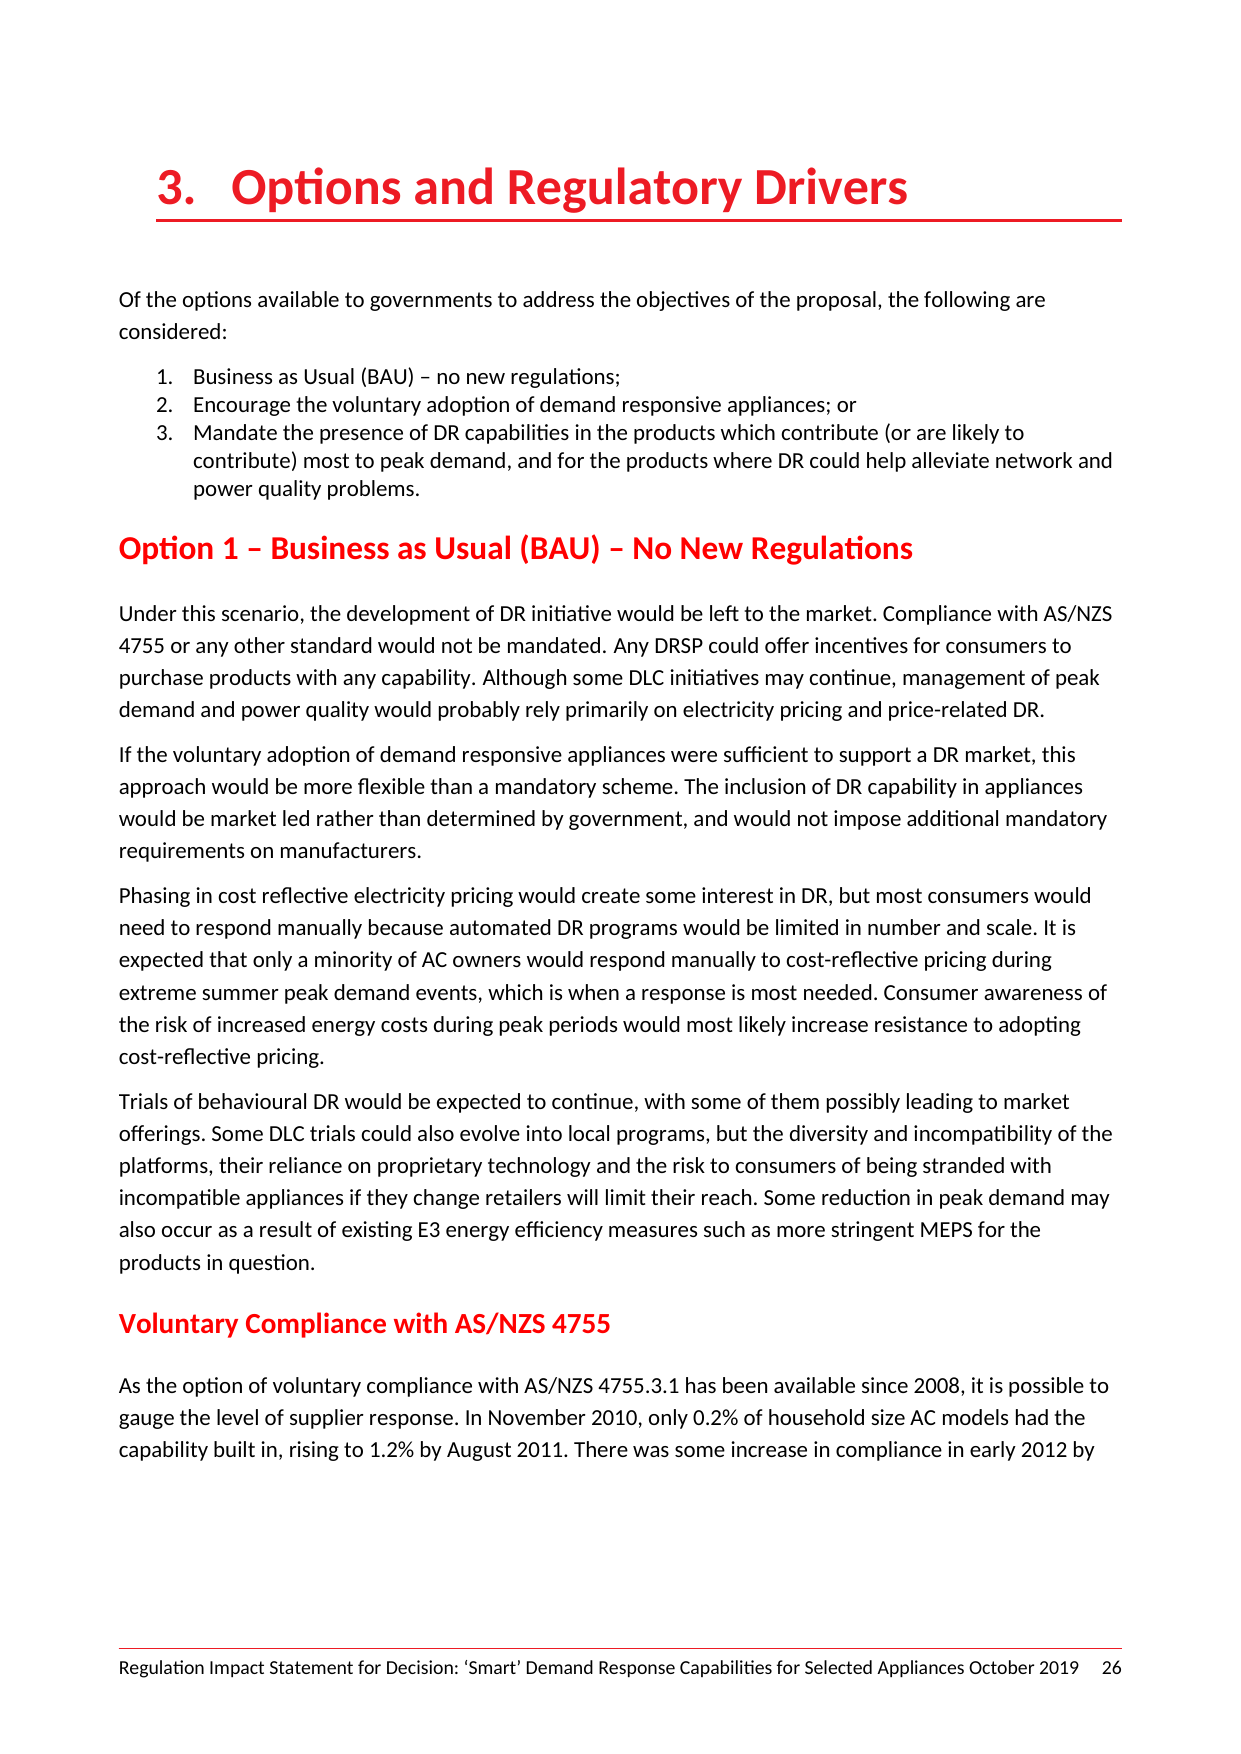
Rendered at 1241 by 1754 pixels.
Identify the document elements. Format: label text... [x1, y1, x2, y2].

text If the voluntary adoption of demand responsive appliances were sufficient to support a DR market, this approach would be more flexible than a mandatory scheme. The inclusion of DR capability in appliances would be market led rather than determined by government, and would not impose additional mandatory requirements on manufacturers. [118, 740, 1122, 864]
text Of the options available to governments to address the objectives of the proposal, the following are considered: [118, 285, 1122, 345]
text Under this scenario, the development of DR initiative would be left to the market. Compliance with AS/NZS 4755 or any other standard would not be mandated. Any DRSP could offer incentives for consumers to purchase products with any capability. Although some DLC initiatives may continue, management of peak demand and power quality would probably rely primarily on electricity pricing and price-related DR. [118, 599, 1122, 723]
list Mandate the presence of DR capabilities in the products which contribute (or are likely to contribute) most to peak demand, and for the products where DR could help alleviate network and power quality problems. [156, 418, 1122, 502]
text Phasing in cost reflective electricity pricing would create some interest in DR, but most consumers would need to respond manually because automated DR programs would be limited in number and scale. It is expected that only a minority of AC owners would respond manually to cost-reflective pricing during extreme summer peak demand events, which is when a response is most needed. Consumer awareness of the risk of increased energy costs during peak periods would most likely increase resistance to adopting cost-reflective pricing. [118, 881, 1122, 1070]
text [118, 1371, 1122, 1463]
list Business as Usual (BAU) – no new regulations; [156, 362, 1122, 390]
list Encourage the voluntary adoption of demand responsive appliances; or [156, 390, 1122, 418]
text Voluntary Compliance with AS/NZS 4755 [118, 1305, 1122, 1341]
text Option 1 – Business as Usual (BAU) – No New Regulations [118, 527, 1122, 568]
text Trials of behavioural DR would be expected to continue, with some of them possibly leading to market offerings. Some DLC trials could also evolve into local programs, but the diversity and incompatibility of the platforms, their reliance on proprietary technology and the risk to consumers of being stranded with incompatible appliances if they change retailers will limit their reach. Some reduction in peak demand may also occur as a result of existing E3 energy efficiency measures such as more stringent MEPS for the products in question. [118, 1087, 1122, 1276]
list Options and Regulatory Drivers [156, 154, 1122, 219]
